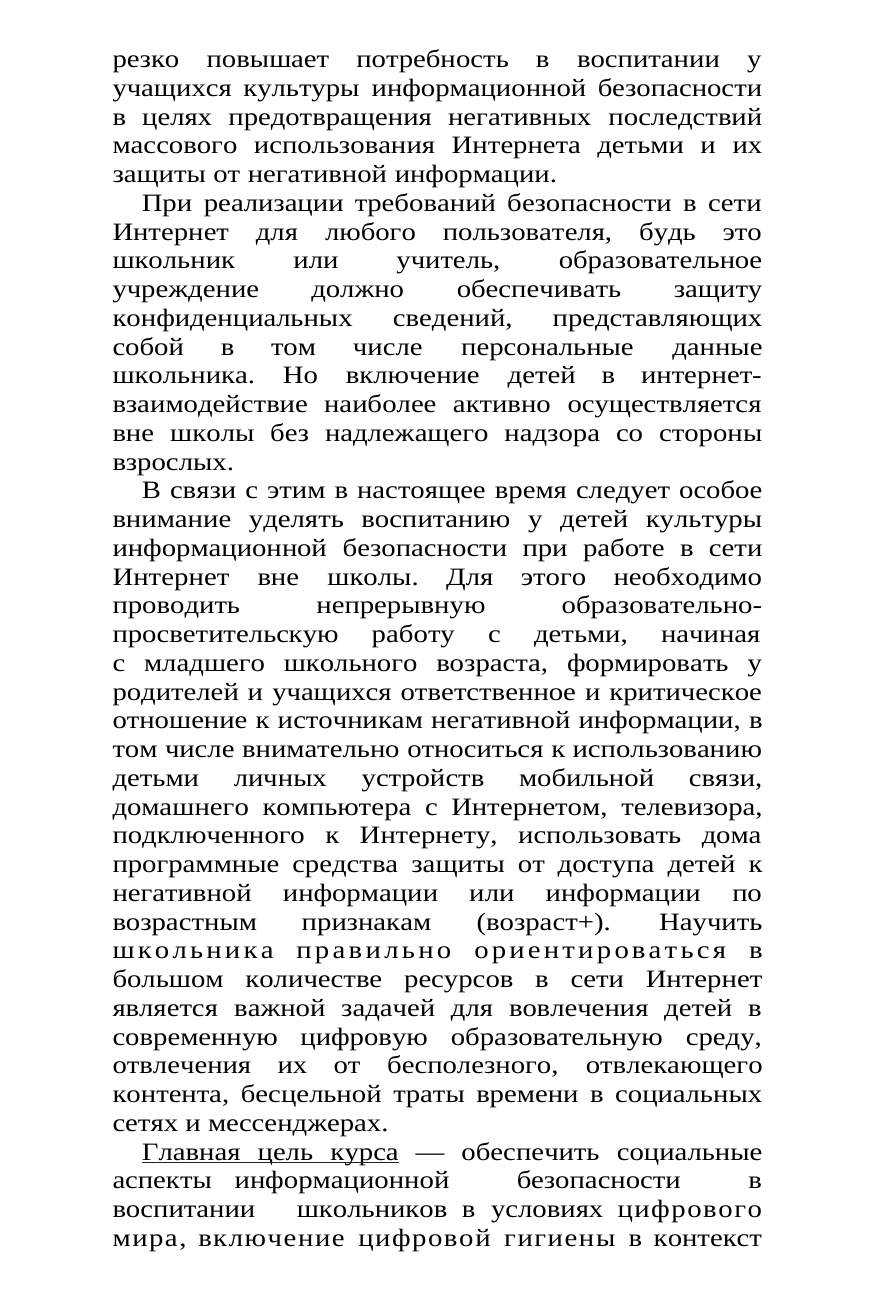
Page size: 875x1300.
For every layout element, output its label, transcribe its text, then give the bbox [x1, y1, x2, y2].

text В связи с этим в настоящее время следует особое внимание уделять воспитанию у детей культуры информационной безопасности при работе в сети Интернет вне школы. Для этого необходимо проводить непрерывную образовательно-просветительскую работу с детьми, начиная с младшего школьного возраста, формировать у родителей и учащихся ответственное и критическое отношение к источникам негативной информации, в том числе внимательно относиться к использованию детьми личных устройств мобильной связи, домашнего компьютера с Интернетом, телевизора, подключенного к Интернету, использовать дома программные средства защиты от доступа детей к негативной информации или информации по возрастным признакам (возраст+). Научить школьника правильно ориентироваться в большом количестве ресурсов в сети Интернет является важной задачей для вовлечения детей в современную цифровую образовательную среду, отвлечения их от бесполезного, отвлекающего контента, бесцельной траты времени в социальных сетях и мессенджерах. [112, 476, 762, 1137]
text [112, 44, 762, 188]
text При реализации требований безопасности в сети Интернет для любого пользователя, будь это школьник или учитель, образовательное учреждение должно обеспечивать защиту конфиденциальных сведений, представляющих собой в том числе персональные данные школьника. Но включение детей в интернет-взаимодействие наиболее активно осуществляется вне школы без надлежащего надзора со стороны взрослых. [112, 188, 762, 476]
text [112, 1137, 762, 1252]
